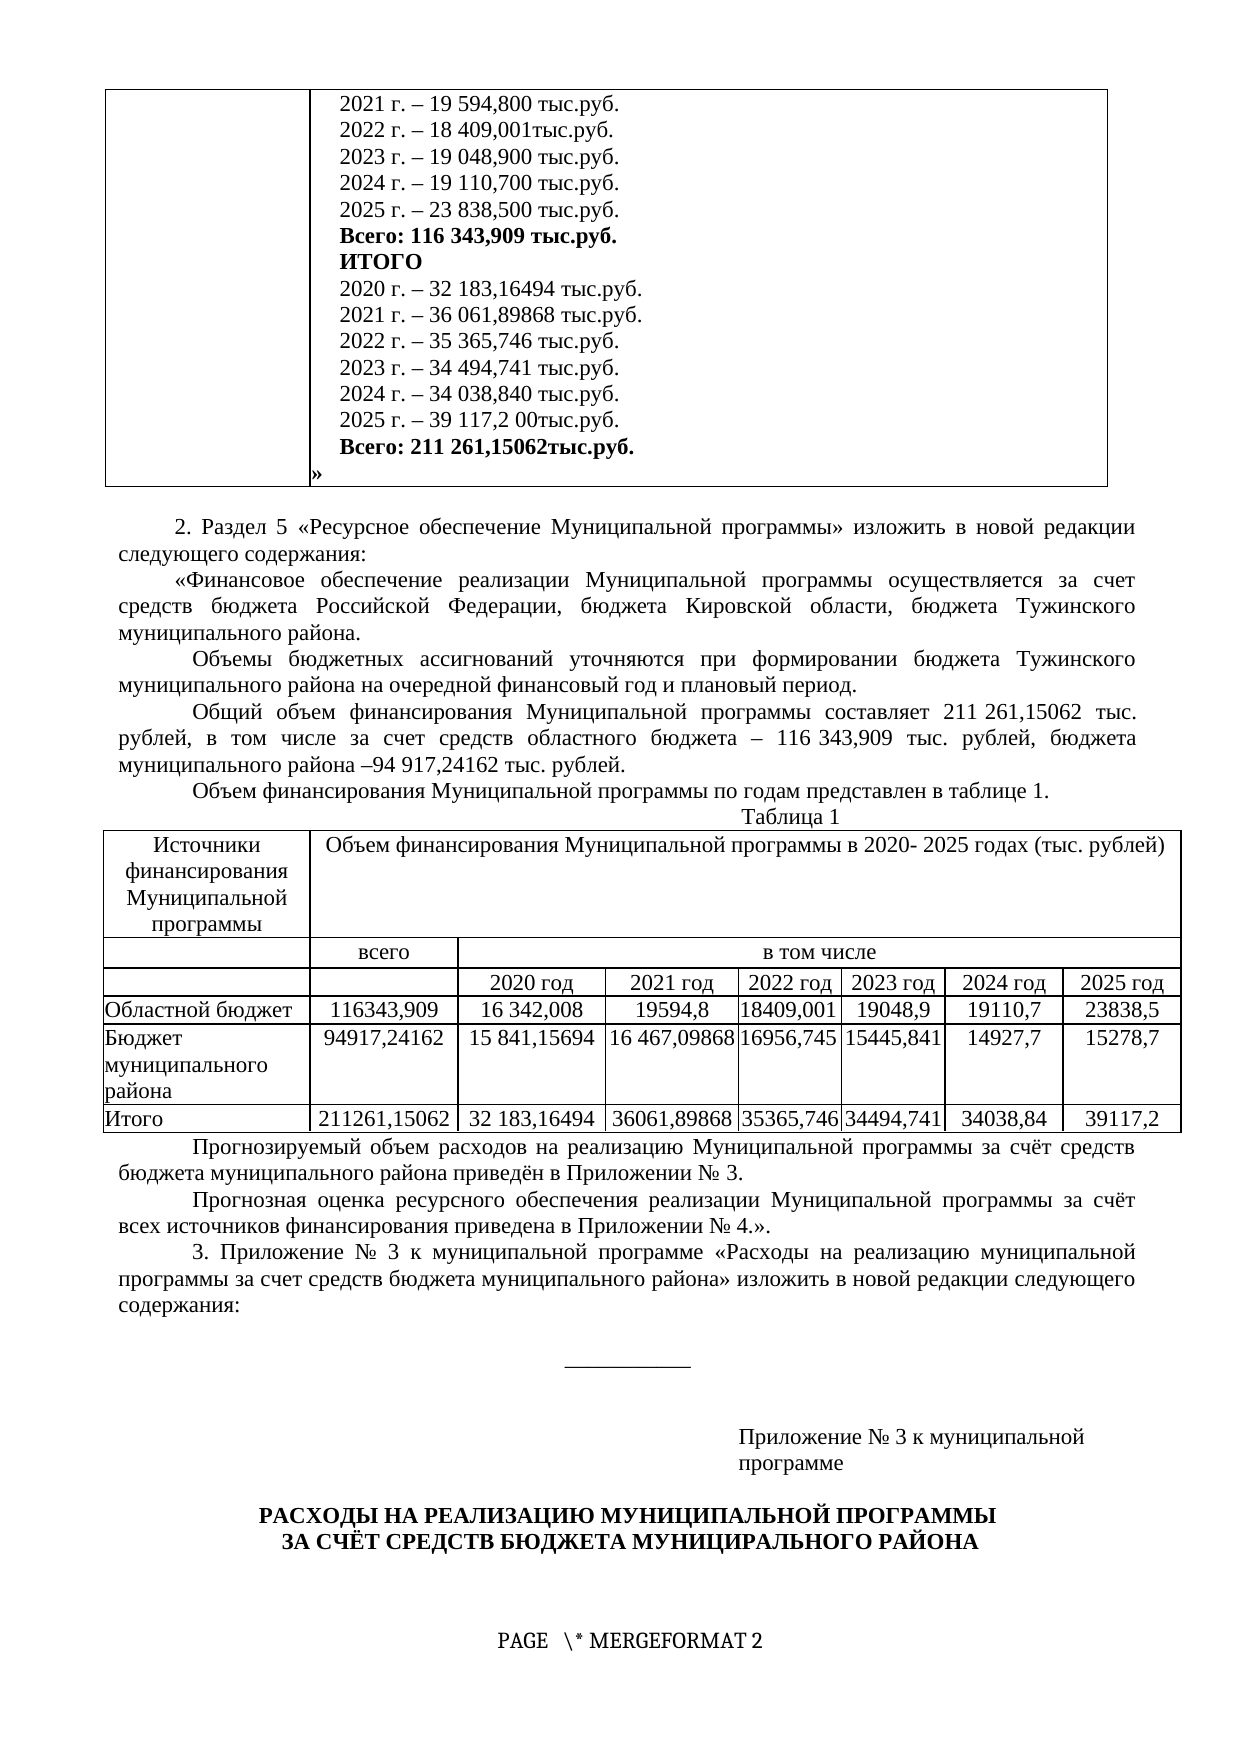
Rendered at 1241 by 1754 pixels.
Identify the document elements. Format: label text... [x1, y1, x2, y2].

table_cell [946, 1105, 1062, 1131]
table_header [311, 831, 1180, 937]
text ___________ [118, 1344, 1137, 1370]
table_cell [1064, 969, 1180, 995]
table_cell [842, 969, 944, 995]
text Объем финансирования Муниципальной программы по годам представлен в таблице 1. [118, 777, 1137, 803]
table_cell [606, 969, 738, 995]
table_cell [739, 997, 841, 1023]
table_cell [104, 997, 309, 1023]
text 2. Раздел 5 «Ресурсное обеспечение Муниципальной программы» изложить в новой редакции следующего содержания: [118, 513, 1137, 566]
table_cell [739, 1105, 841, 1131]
text РАСХОДЫ НА РЕАЛИЗАЦИЮ МУНИЦИПАЛЬНОЙ ПРОГРАММЫ [118, 1502, 1137, 1528]
text Общий объем финансирования Муниципальной программы составляет 211 261,15062 тыс. рублей, в том числе за счет средств областного бюджета – 116 343,909 тыс. рублей, бюджета муниципального района –94 917,24162 тыс. рублей. [118, 698, 1137, 777]
text «Финансовое обеспечение реализации Муниципальной программы осуществляется за счет средств бюджета Российской Федерации, бюджета Кировской области, бюджета Тужинского муниципального района. [118, 566, 1137, 645]
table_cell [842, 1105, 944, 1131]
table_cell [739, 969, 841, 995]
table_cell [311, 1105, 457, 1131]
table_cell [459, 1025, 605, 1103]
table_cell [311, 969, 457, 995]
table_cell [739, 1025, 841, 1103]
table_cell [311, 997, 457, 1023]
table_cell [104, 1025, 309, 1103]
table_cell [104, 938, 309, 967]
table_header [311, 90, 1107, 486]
text Прогнозируемый объем расходов на реализацию Муниципальной программы за счёт средств бюджета муниципального района приведён в Приложении № 3. [118, 1133, 1137, 1186]
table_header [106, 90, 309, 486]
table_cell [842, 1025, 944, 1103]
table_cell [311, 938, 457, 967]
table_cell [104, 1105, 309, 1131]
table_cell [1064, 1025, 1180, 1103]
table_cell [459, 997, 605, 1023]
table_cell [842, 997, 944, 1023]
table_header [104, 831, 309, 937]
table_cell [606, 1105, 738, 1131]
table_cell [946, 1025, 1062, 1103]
text 3. Приложение № 3 к муниципальной программе «Расходы на реализацию муниципальной программы за счет средств бюджета муниципального района» изложить в новой редакции следующего содержания: [118, 1238, 1137, 1317]
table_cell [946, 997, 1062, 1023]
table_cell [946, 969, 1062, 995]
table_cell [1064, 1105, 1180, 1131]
text Прогнозная оценка ресурсного обеспечения реализации Муниципальной программы за счёт всех источников финансирования приведена в Приложении № 4.». [118, 1186, 1137, 1238]
text Таблица 1 [118, 803, 1137, 830]
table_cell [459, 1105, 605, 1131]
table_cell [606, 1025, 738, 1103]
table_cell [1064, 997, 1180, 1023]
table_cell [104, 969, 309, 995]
text Объемы бюджетных ассигнований уточняются при формировании бюджета Тужинского муниципального района на очередной финансовый год и плановый период. [118, 645, 1137, 698]
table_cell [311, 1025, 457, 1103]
text ЗА СЧЁТ СРЕДСТВ БЮДЖЕТА МУНИЦИРАЛЬНОГО РАЙОНА [118, 1528, 1137, 1554]
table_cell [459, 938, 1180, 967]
text Приложение № 3 к муниципальной программе [738, 1423, 1137, 1476]
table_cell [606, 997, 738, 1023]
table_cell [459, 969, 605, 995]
